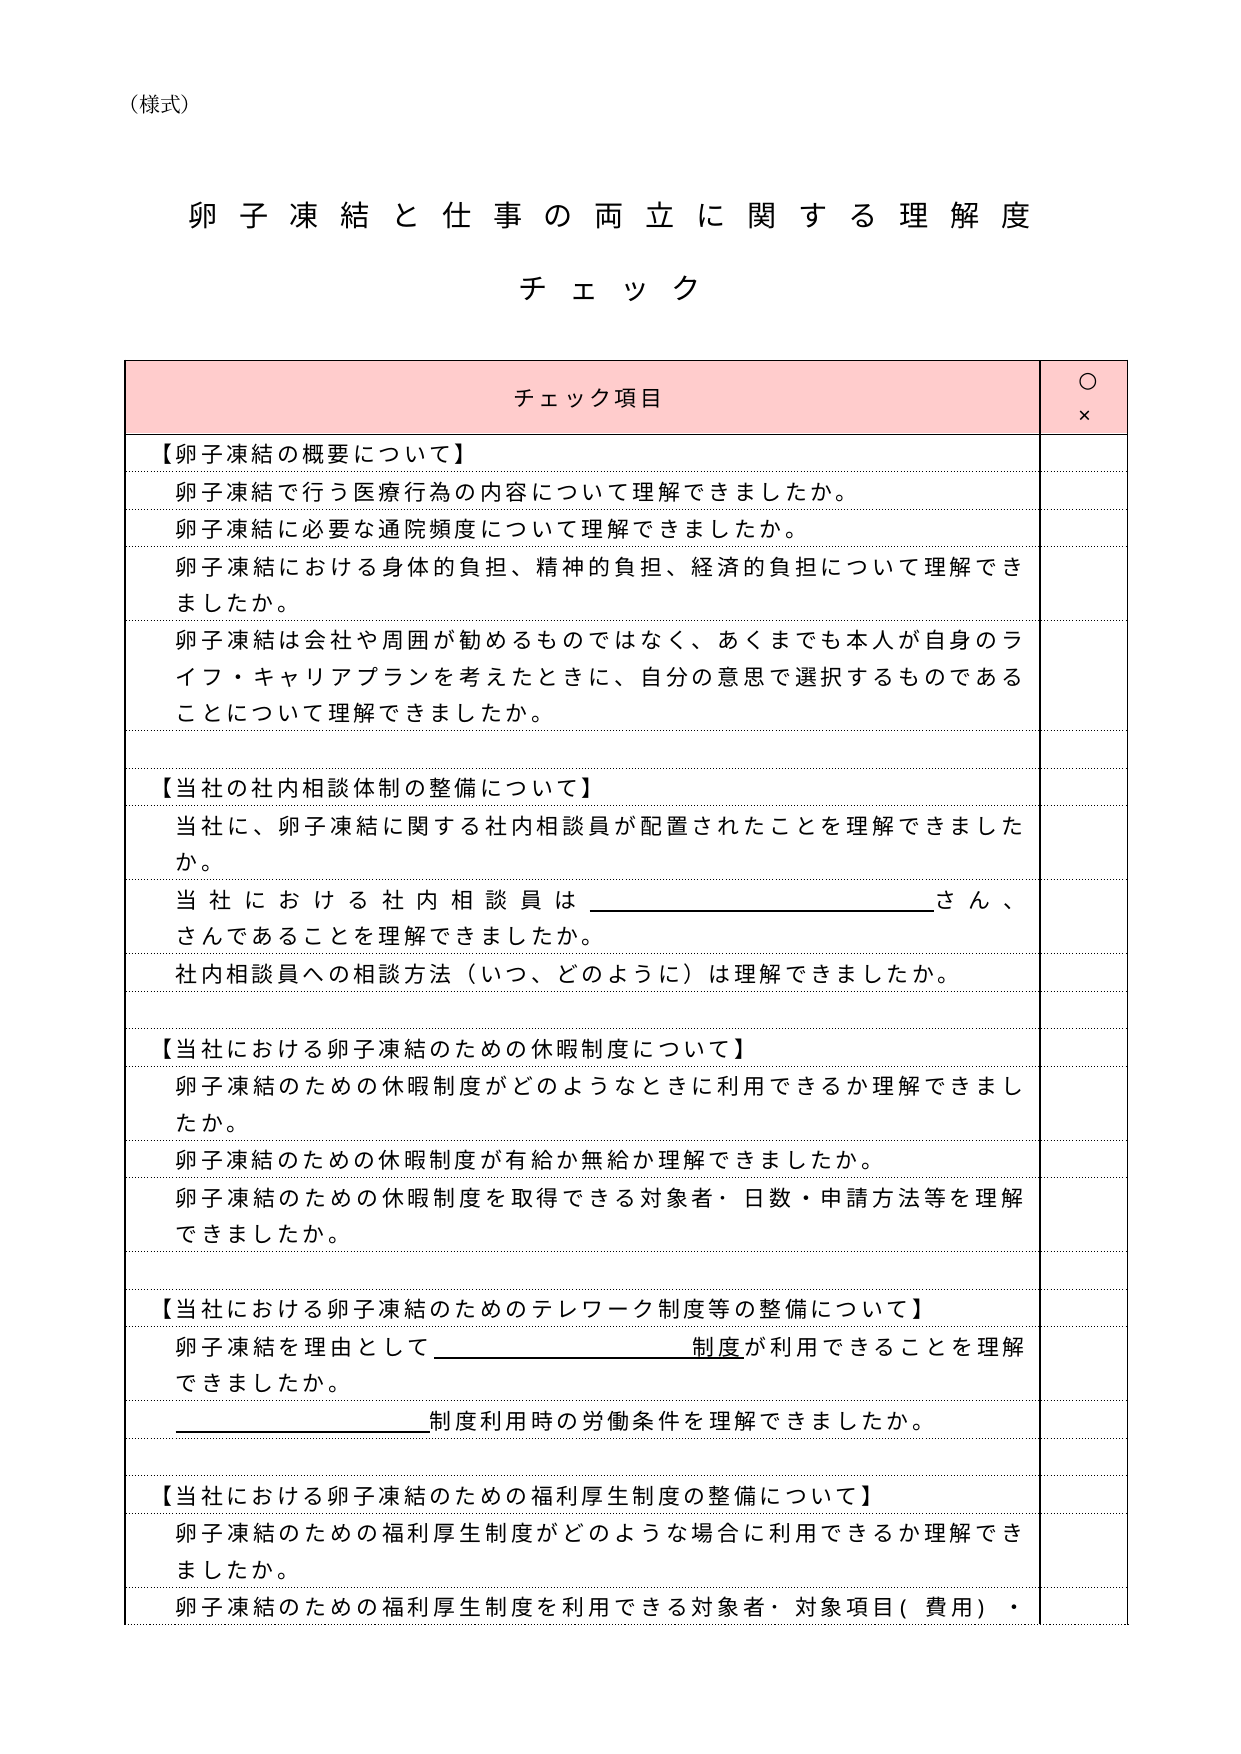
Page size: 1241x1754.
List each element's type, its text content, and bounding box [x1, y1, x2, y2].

table_cell [1041, 1587, 1127, 1624]
table_cell [1041, 435, 1127, 471]
table_cell [1041, 1400, 1127, 1438]
table_cell [1041, 1513, 1127, 1587]
table_cell 卵子凍結を理由として 制度が利用できることを理解できましたか。 [126, 1326, 1039, 1400]
table_cell [1041, 1326, 1127, 1400]
table_cell [1041, 1438, 1127, 1475]
table_cell [1041, 1066, 1127, 1140]
table_cell 【当社における卵子凍結のためのテレワーク制度等の整備について】 [126, 1289, 1039, 1326]
table_cell [1041, 1177, 1127, 1251]
table_cell 【当社における卵子凍結のための福利厚生制度の整備について】 [126, 1475, 1039, 1513]
table_cell 卵子凍結に必要な通院頻度について理解できましたか。 [126, 509, 1039, 546]
table_cell 卵子凍結は会社や周囲が勧めるものではなく、あくまでも本人が自身のライフ・キャリアプランを考えたときに、自分の意思で選択するものであることについて理解できましたか。 [126, 620, 1039, 730]
table_cell 卵子凍結で行う医療行為の内容について理解できましたか。 [126, 471, 1039, 508]
table_cell [1041, 471, 1127, 508]
table_cell [1041, 1289, 1127, 1326]
table_cell [1041, 1028, 1127, 1066]
table_cell 卵子凍結のための福利厚生制度がどのような場合に利用できるか理解できましたか。 [126, 1513, 1039, 1587]
table_cell [1041, 1251, 1127, 1289]
table_cell 卵子凍結における身体的負担、精神的負担、経済的負担について理解できましたか。 [126, 546, 1039, 620]
table_cell [1041, 1475, 1127, 1513]
table_cell 卵子凍結のための休暇制度が有給か無給か理解できましたか。 [126, 1140, 1039, 1177]
table_cell 【卵子凍結の概要について】 [126, 435, 1039, 471]
table_cell 【当社における卵子凍結のための休暇制度について】 [126, 1028, 1039, 1066]
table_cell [126, 1587, 1039, 1624]
table_cell 卵子凍結のための休暇制度がどのようなときに利用できるか理解できましたか。 [126, 1066, 1039, 1140]
table_cell [1041, 805, 1127, 879]
table_cell [1041, 991, 1127, 1028]
table_cell [126, 1251, 1039, 1289]
table_cell [1041, 879, 1127, 953]
table_cell [1041, 546, 1127, 620]
table_cell 【当社の社内相談体制の整備について】 [126, 768, 1039, 805]
table_cell [1041, 509, 1127, 546]
table_cell [1041, 1140, 1127, 1177]
table_cell [126, 730, 1039, 768]
table_cell [1041, 768, 1127, 805]
table_header チェック項目 [126, 361, 1039, 433]
table_cell [126, 1438, 1039, 1475]
table_cell 卵子凍結のための休暇制度を取得できる対象者･日数・申請方法等を理解できましたか。 [126, 1177, 1039, 1251]
table_cell [1041, 730, 1127, 768]
table_cell 当社における社内相談員は さん、 さんであることを理解できましたか。 [126, 879, 1039, 953]
table_cell 当社に、卵子凍結に関する社内相談員が配置されたことを理解できましたか。 [126, 805, 1039, 879]
table_cell [1041, 953, 1127, 991]
table_cell [1041, 620, 1127, 730]
table_cell 社内相談員への相談方法（いつ、どのように）は理解できましたか。 [126, 953, 1039, 991]
table_cell [126, 991, 1039, 1028]
table_header ○ × [1041, 361, 1127, 433]
table_cell 制度利用時の労働条件を理解できましたか。 [126, 1400, 1039, 1438]
text 卵子凍結と仕事の両立に関する理解度チェック [124, 177, 1116, 323]
